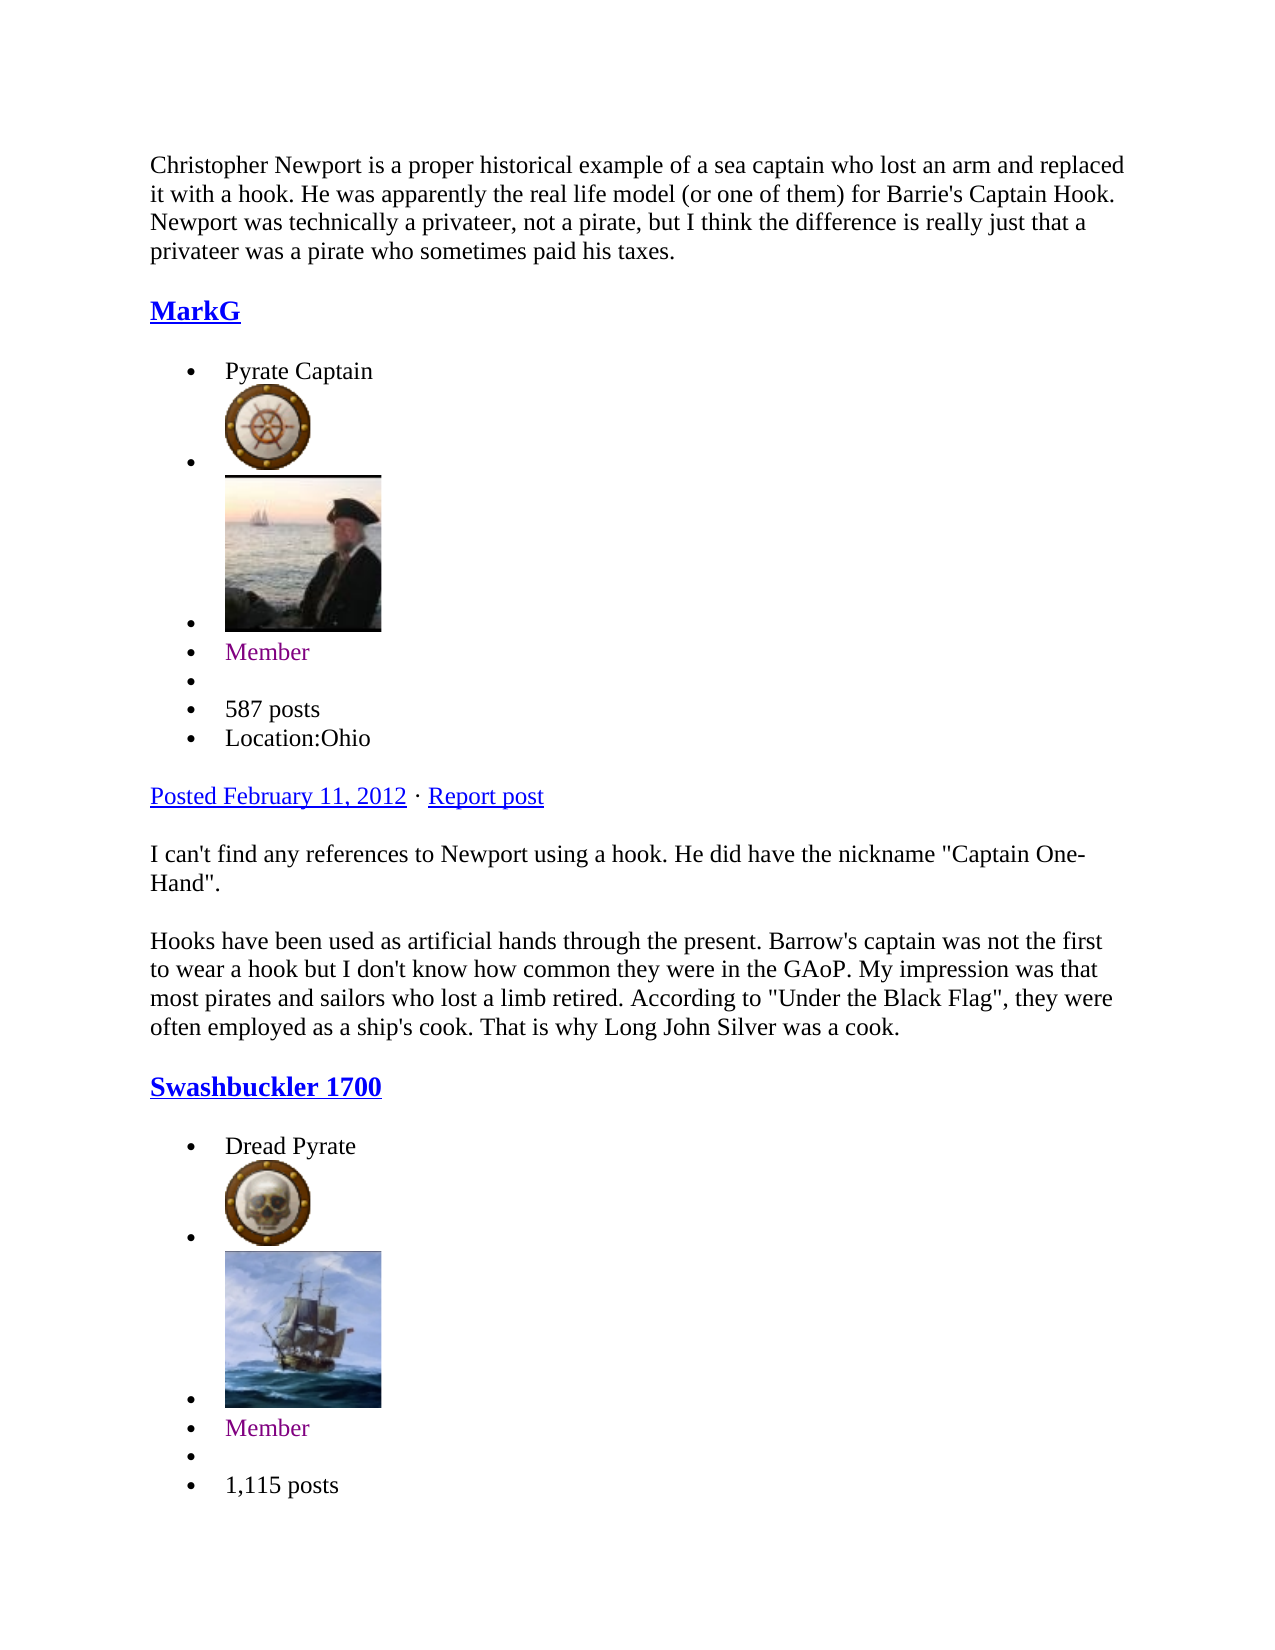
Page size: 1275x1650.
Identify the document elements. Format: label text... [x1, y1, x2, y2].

text I can't find any references to Newport using a hook. He did have the nickname "Captain One-Hand". [150, 839, 1125, 897]
list 587 posts [187, 694, 1125, 723]
list 1,115 posts [187, 1470, 1125, 1499]
text Christopher Newport is a proper historical example of a sea captain who lost an arm and replaced it with a hook. He was apparently the real life model (or one of them) for Barrie's Captain Hook. Newport was technically a privateer, not a pirate, but I think the difference is really just that a privateer was a pirate who sometimes paid his taxes. [150, 150, 1125, 265]
list Pyrate Captain [187, 356, 1125, 384]
text Hooks have been used as artificial hands through the present. Barrow's captain was not the first to wear a hook but I don't know how common they were in the GAoP. My impression was that most pirates and sailors who lost a limb retired. According to "Under the Black Flag", they were often employed as a ship's cook. That is why Long John Silver was a cook. [150, 926, 1125, 1041]
picture [225, 475, 382, 632]
list Member [187, 1413, 1125, 1441]
picture [225, 1160, 311, 1246]
text MarkG [150, 294, 1125, 327]
picture [225, 1251, 382, 1408]
picture [225, 384, 311, 470]
text Posted February 11, 2012 · Report post [150, 781, 1125, 810]
list Location:Ohio [187, 723, 1125, 752]
list Dread Pyrate [187, 1131, 1125, 1160]
list Member [187, 637, 1125, 666]
text Swashbuckler 1700 [150, 1070, 1125, 1102]
